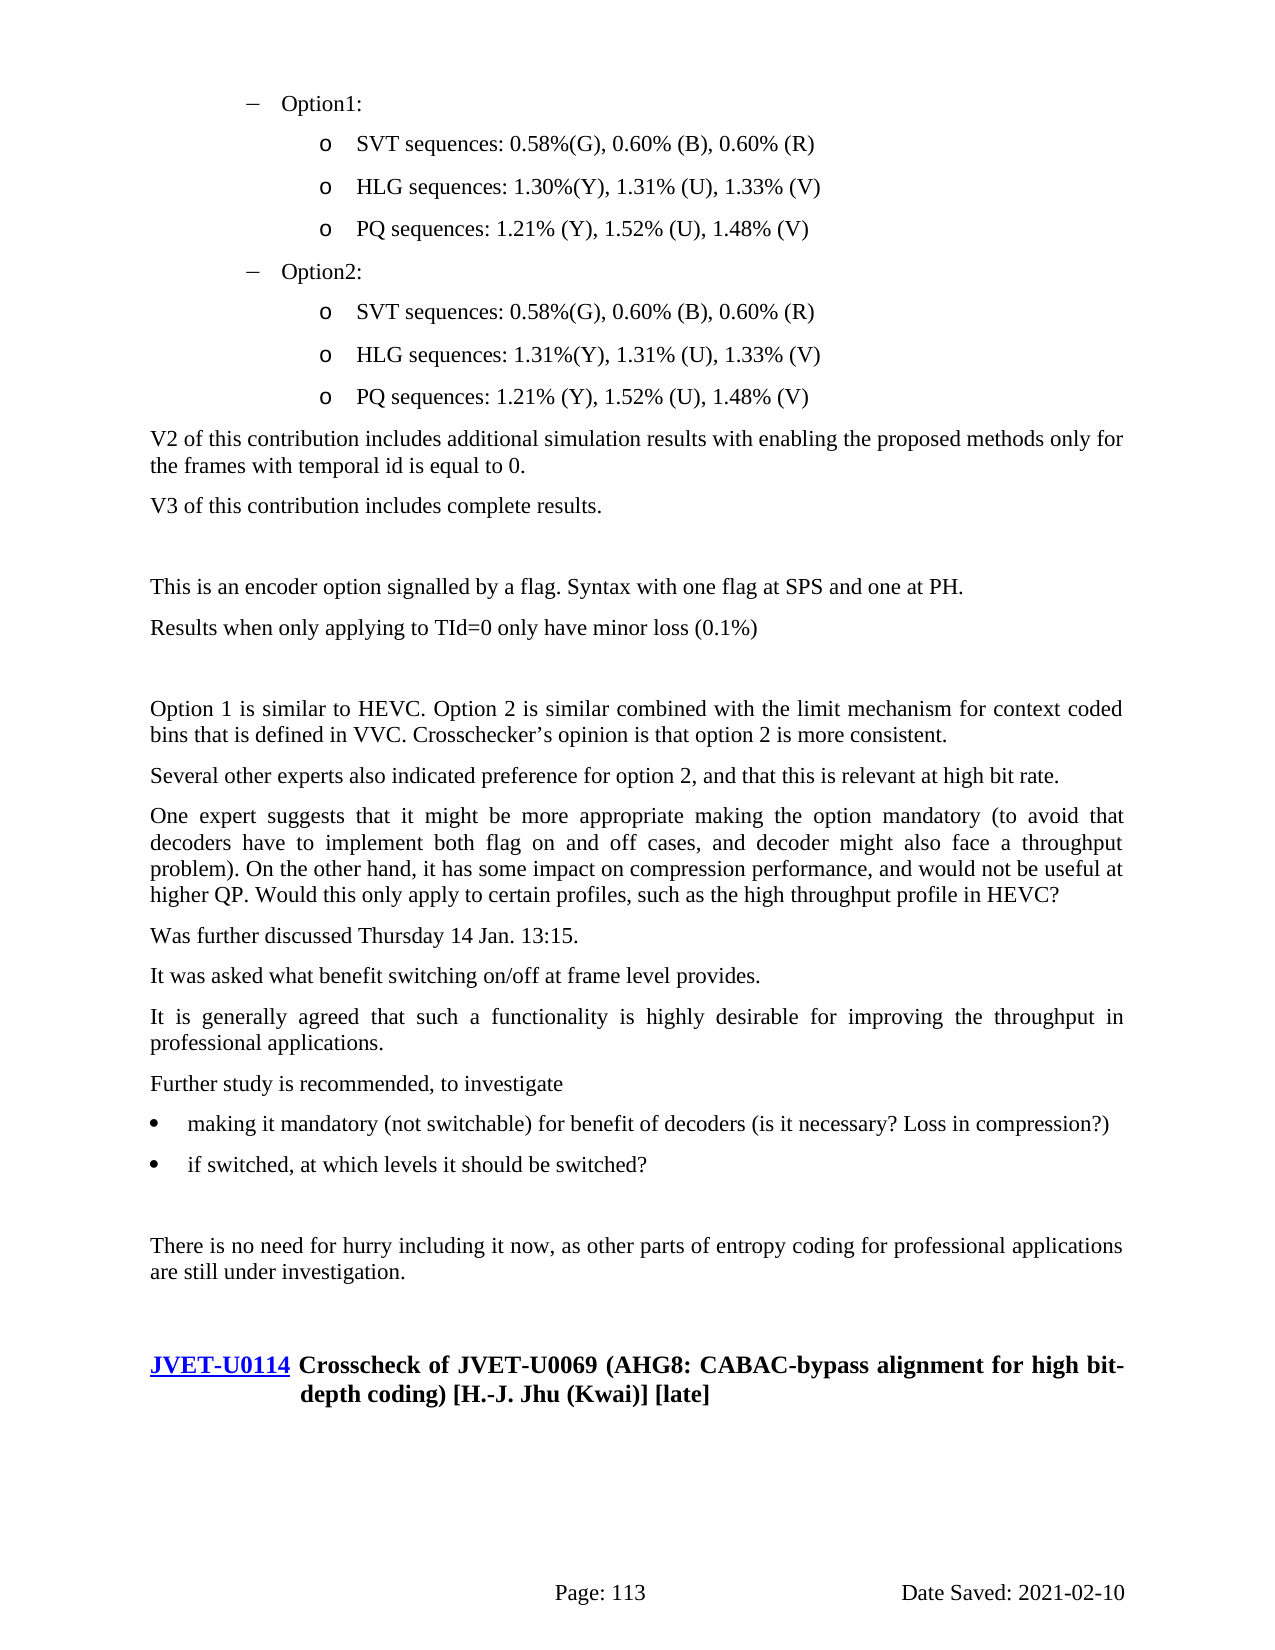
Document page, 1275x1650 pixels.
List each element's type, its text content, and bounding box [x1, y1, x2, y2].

list making it mandatory (not switchable) for benefit of decoders (is it necessary? Loss in compression?) [150, 1110, 1125, 1137]
text One expert suggests that it might be more appropriate making the option mandatory (to avoid that decoders have to implement both flag on and off cases, and decoder might also face a throughput problem). On the other hand, it has some impact on compression performance, and would not be useful at higher QP. Would this only apply to certain profiles, such as the high throughput profile in HEVC? [150, 802, 1125, 908]
list PQ sequences: 1.21% (Y), 1.52% (U), 1.48% (V) [318, 383, 1125, 411]
list Option1: [243, 90, 1125, 116]
text V2 of this contribution includes additional simulation results with enabling the proposed methods only for the frames with temporal id is equal to 0. [150, 425, 1125, 478]
list HLG sequences: 1.31%(Y), 1.31% (U), 1.33% (V) [318, 341, 1125, 369]
list HLG sequences: 1.30%(Y), 1.31% (U), 1.33% (V) [318, 173, 1125, 201]
list PQ sequences: 1.21% (Y), 1.52% (U), 1.48% (V) [318, 215, 1125, 243]
text Option 1 is similar to HEVC. Option 2 is similar combined with the limit mechanism for context coded bins that is defined in VVC. Crosschecker’s opinion is that option 2 is more consistent. [150, 695, 1125, 748]
list SVT sequences: 0.58%(G), 0.60% (B), 0.60% (R) [318, 131, 1125, 159]
text There is no need for hurry including it now, as other parts of entropy coding for professional applications are still under investigation. [150, 1232, 1125, 1284]
list Option2: [243, 258, 1125, 284]
text Results when only applying to TId=0 only have minor loss (0.1%) [150, 614, 1125, 640]
text It is generally agreed that such a functionality is highly desirable for improving the throughput in professional applications. [150, 1003, 1125, 1056]
text Was further discussed Thursday 14 Jan. 13:15. [150, 922, 1125, 948]
text V3 of this contribution includes complete results. [150, 492, 1125, 519]
text It was asked what benefit switching on/off at frame level provides. [150, 962, 1125, 989]
text This is an encoder option signalled by a flag. Syntax with one flag at SPS and one at PH. [150, 573, 1125, 600]
text Several other experts also indicated preference for option 2, and that this is relevant at high bit rate. [150, 762, 1125, 788]
text Further study is recommended, to investigate [150, 1070, 1125, 1096]
list if switched, at which levels it should be switched? [150, 1151, 1125, 1177]
list SVT sequences: 0.58%(G), 0.60% (B), 0.60% (R) [318, 298, 1125, 326]
subtitle JVET-U0114 Crosscheck of JVET-U0069 (AHG8: CABAC-bypass alignment for high bit-depth coding) [H.-J. Jhu (Kwai)] [late] [150, 1350, 1125, 1408]
